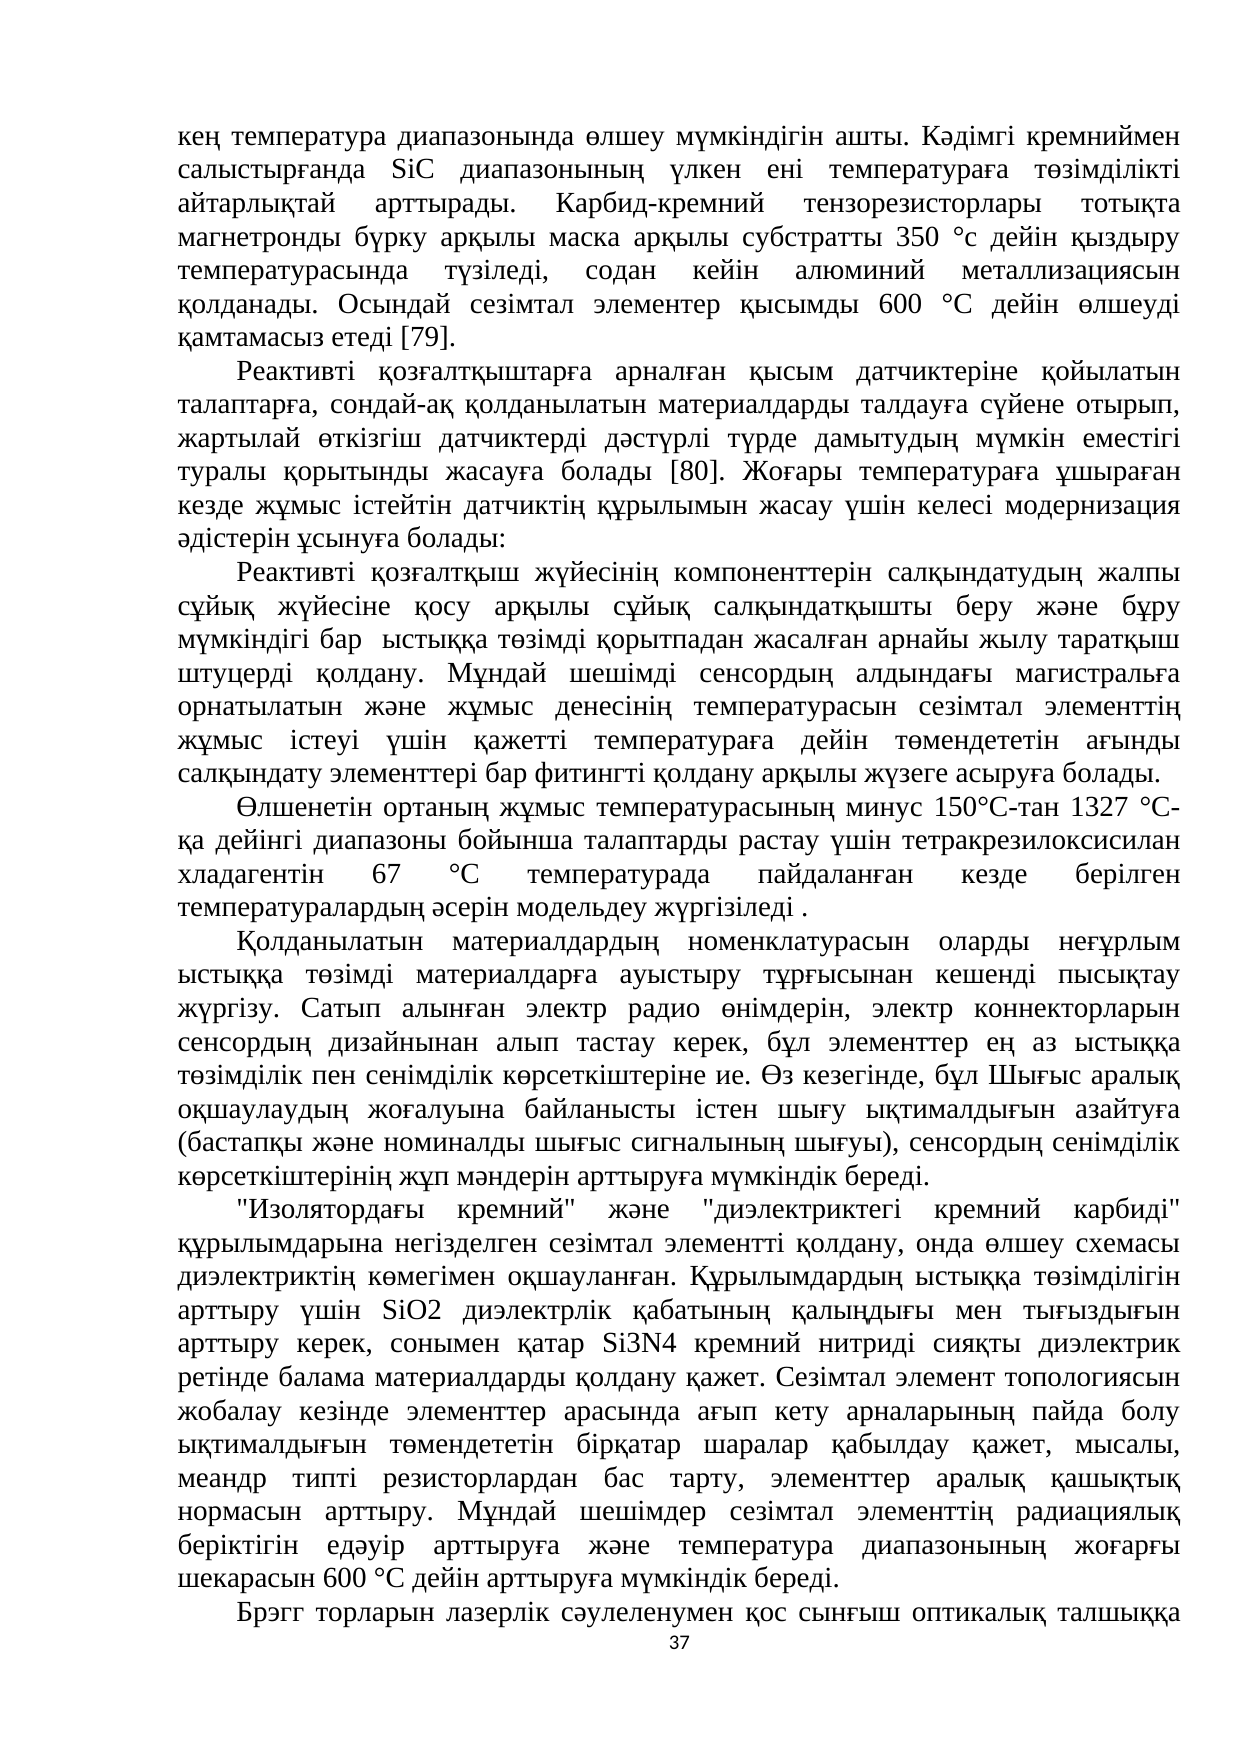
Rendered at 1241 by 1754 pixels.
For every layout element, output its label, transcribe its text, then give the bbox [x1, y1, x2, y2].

text Реактивті қозғалтқыштарға арналған қысым датчиктеріне қойылатын талаптарға, сондай-ақ қолданылатын материалдарды талдауға сүйене отырып, жартылай өткізгіш датчиктерді дәстүрлі түрде дамытудың мүмкін еместігі туралы қорытынды жасауға болады [80]. Жоғары температураға ұшыраған кезде жұмыс істейтін датчиктің құрылымын жасау үшін келесі модернизация әдістерін ұсынуға болады: [177, 353, 1181, 554]
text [177, 1594, 1181, 1627]
text "Изолятордағы кремний" және "диэлектриктегі кремний карбиді" құрылымдарына негізделген сезімтал элементті қолдану, онда өлшеу схемасы диэлектриктің көмегімен оқшауланған. Құрылымдардың ыстыққа төзімділігін арттыру үшін SiO2 диэлектрлік қабатының қалыңдығы мен тығыздығын арттыру керек, сонымен қатар Si3N4 кремний нитриді сияқты диэлектрик ретінде балама материалдарды қолдану қажет. Сезімтал элемент топологиясын жобалау кезінде элементтер арасында ағып кету арналарының пайда болу ықтималдығын төмендететін бірқатар шаралар қабылдау қажет, мысалы, меандр типті резисторлардан бас тарту, элементтер аралық қашықтық нормасын арттыру. Мұндай шешімдер сезімтал элементтің радиациялық беріктігін едәуір арттыруға және температура диапазонының жоғарғы шекарасын 600 °C дейін арттыруға мүмкіндік береді. [177, 1191, 1181, 1594]
text Қолданылатын материалдардың номенклатурасын оларды неғұрлым ыстыққа төзімді материалдарға ауыстыру тұрғысынан кешенді пысықтау жүргізу. Сатып алынған электр радио өнімдерін, электр коннекторларын сенсордың дизайнынан алып тастау керек, бұл элементтер ең аз ыстыққа төзімділік пен сенімділік көрсеткіштеріне ие. Өз кезегінде, бұл Шығыс аралық оқшаулаудың жоғалуына байланысты істен шығу ықтималдығын азайтуға (бастапқы және номиналды шығыс сигналының шығуы), сенсордың сенімділік көрсеткіштерінің жұп мәндерін арттыруға мүмкіндік береді. [177, 923, 1181, 1191]
text Өлшенетін ортаның жұмыс температурасының минус 150°С-тан 1327 °С-қа дейінгі диапазоны бойынша талаптарды растау үшін тетракрезилоксисилан хладагентін 67 °С температурада пайдаланған кезде берілген температуралардың әсерін модельдеу жүргізіледі . [177, 789, 1181, 923]
text Реактивті қозғалтқыш жүйесінің компоненттерін салқындатудың жалпы сұйық жүйесіне қосу арқылы сұйық салқындатқышты беру және бұру мүмкіндігі бар ыстыққа төзімді қорытпадан жасалған арнайы жылу таратқыш штуцерді қолдану. Мұндай шешімді сенсордың алдындағы магистральға орнатылатын және жұмыс денесінің температурасын сезімтал элементтің жұмыс істеуі үшін қажетті температураға дейін төмендететін ағынды салқындату элементтері бар фитингті қолдану арқылы жүзеге асыруға болады. [177, 554, 1181, 789]
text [177, 118, 1181, 353]
